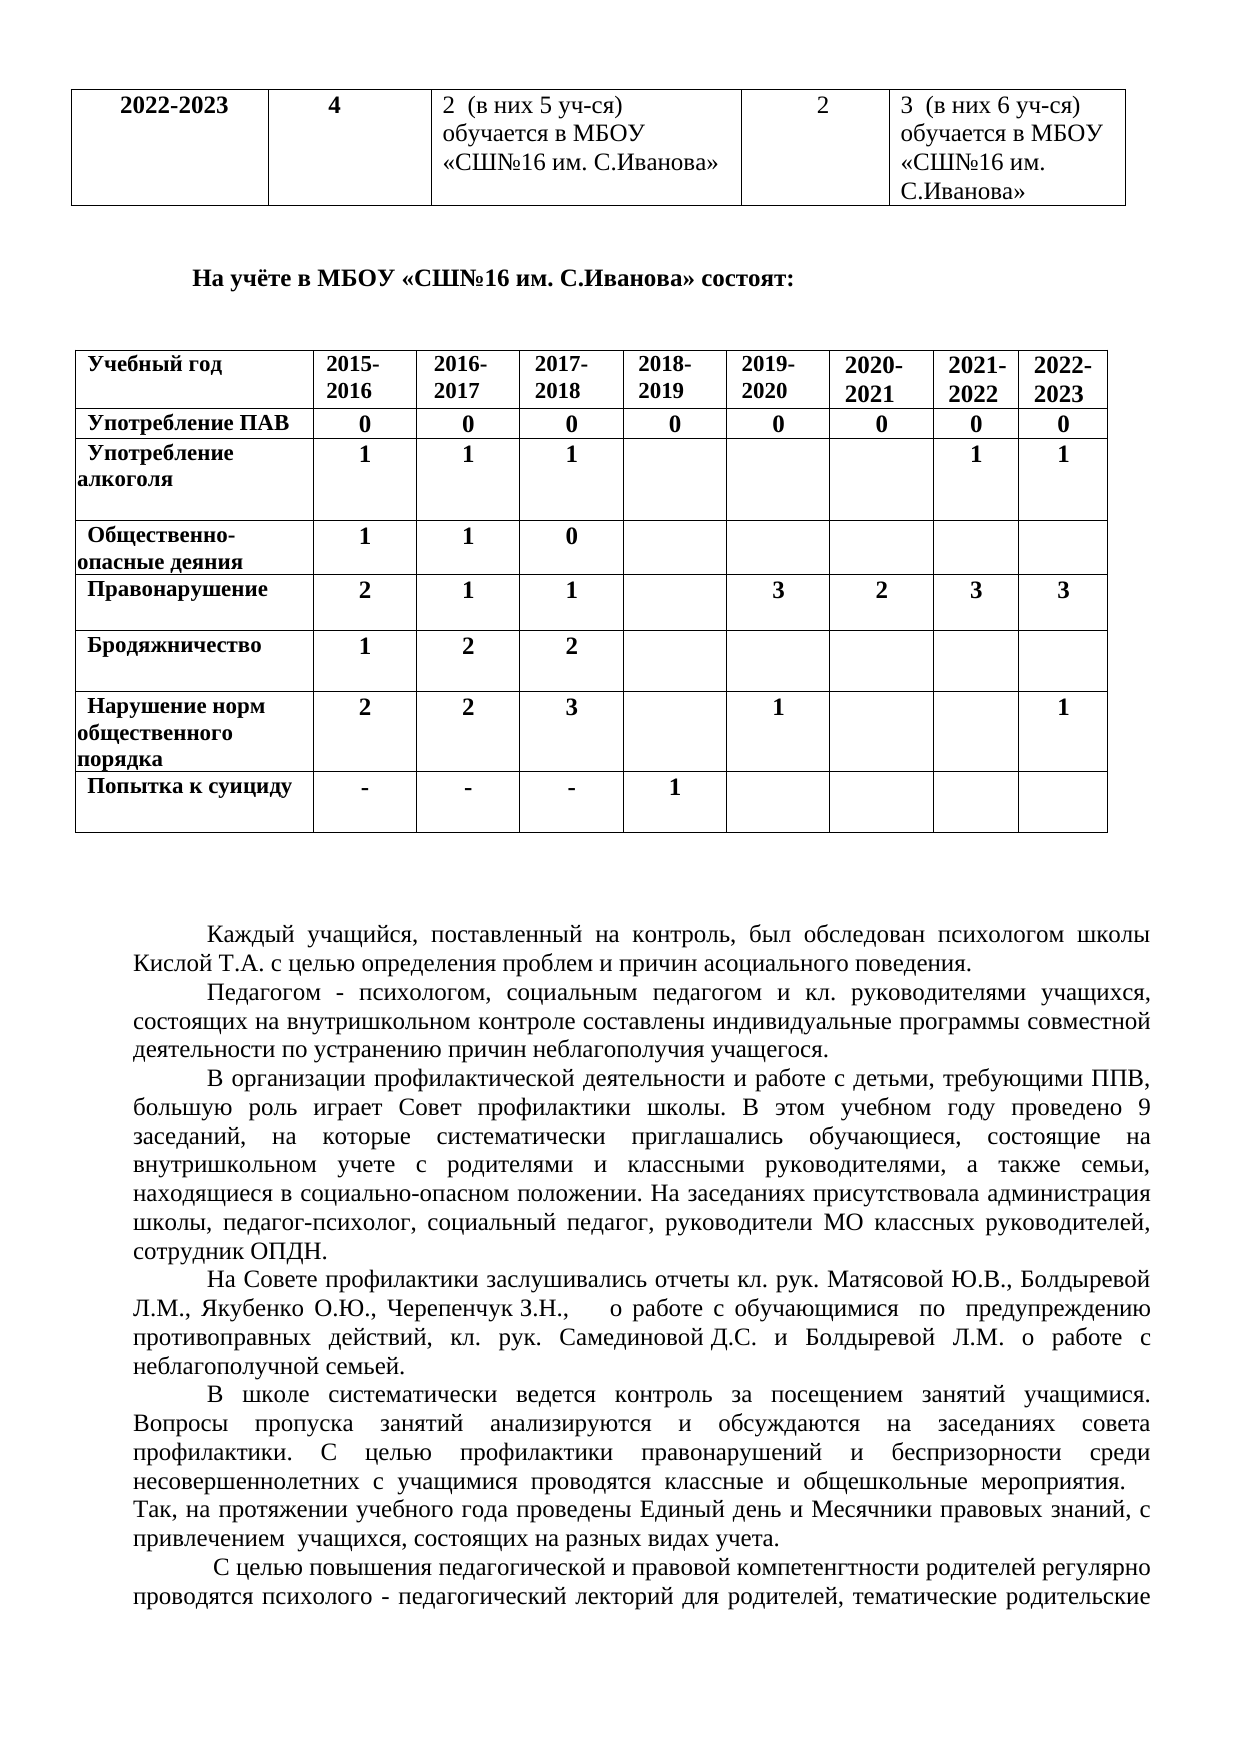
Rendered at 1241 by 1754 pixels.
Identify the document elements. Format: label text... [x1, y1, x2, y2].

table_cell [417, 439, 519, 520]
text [133, 1552, 1152, 1609]
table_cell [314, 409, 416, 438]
text В школе систематически ведется контроль за посещением занятий учащимися. Вопросы пропуска занятий анализируются и обсуждаются на заседаниях совета профилактики. С целью профилактики правонарушений и беспризорности среди несовершеннолетних с учащимися проводятся классные и общешкольные мероприятия. Так, на протяжении учебного года проведены Единый день и Месячники правовых знаний, с привлечением учащихся, состоящих на разных видах учета. [133, 1379, 1152, 1552]
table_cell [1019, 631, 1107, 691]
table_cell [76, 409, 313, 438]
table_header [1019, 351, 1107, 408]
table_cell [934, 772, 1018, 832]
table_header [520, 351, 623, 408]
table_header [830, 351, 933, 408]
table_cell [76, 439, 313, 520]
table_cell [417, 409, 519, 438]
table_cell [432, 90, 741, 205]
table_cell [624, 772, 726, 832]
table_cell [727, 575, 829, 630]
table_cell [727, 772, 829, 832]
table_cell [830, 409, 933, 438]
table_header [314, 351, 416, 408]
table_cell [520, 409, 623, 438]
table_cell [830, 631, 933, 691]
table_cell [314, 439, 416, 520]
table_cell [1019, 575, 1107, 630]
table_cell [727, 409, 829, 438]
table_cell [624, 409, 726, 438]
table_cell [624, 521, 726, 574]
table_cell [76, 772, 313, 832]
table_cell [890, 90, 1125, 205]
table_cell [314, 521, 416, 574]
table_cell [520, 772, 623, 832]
text На учёте в МБОУ «СШ№16 им. С.Иванова» состоят: [192, 263, 1152, 292]
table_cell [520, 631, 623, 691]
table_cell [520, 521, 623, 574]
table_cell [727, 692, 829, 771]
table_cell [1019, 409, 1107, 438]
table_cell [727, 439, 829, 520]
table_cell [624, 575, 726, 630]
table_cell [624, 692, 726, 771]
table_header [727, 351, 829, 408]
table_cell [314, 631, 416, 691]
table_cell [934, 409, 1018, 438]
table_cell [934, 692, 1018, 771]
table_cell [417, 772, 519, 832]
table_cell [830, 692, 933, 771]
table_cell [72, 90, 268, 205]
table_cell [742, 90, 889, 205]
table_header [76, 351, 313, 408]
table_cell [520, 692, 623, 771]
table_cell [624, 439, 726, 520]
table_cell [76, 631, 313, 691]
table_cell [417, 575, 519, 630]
text Педагогом - психологом, социальным педагогом и кл. руководителями учащихся, состоящих на внутришкольном контроле составлены индивидуальные программы совместной деятельности по устранению причин неблагополучия учащегося. [133, 977, 1152, 1063]
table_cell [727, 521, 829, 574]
text На Совете профилактики заслушивались отчеты кл. рук. Матясовой Ю.В., Болдыревой Л.М., Якубенко О.Ю., Черепенчук З.Н., о работе с обучающимися по предупреждению противоправных действий, кл. рук. Самединовой Д.С. и Болдыревой Л.М. о работе с неблагополучной семьей. [133, 1264, 1152, 1379]
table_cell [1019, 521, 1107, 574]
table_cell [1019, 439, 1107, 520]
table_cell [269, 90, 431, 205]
text В организации профилактической деятельности и работе с детьми, требующими ППВ, большую роль играет Совет профилактики школы. В этом учебном году проведено 9 заседаний, на которые систематически приглашались обучающиеся, состоящие на внутришкольном учете с родителями и классными руководителями, а также семьи, находящиеся в социально-опасном положении. На заседаниях присутствовала администрация школы, педагог-психолог, социальный педагог, руководители МО классных руководителей, сотрудник ОПДН. [133, 1063, 1152, 1264]
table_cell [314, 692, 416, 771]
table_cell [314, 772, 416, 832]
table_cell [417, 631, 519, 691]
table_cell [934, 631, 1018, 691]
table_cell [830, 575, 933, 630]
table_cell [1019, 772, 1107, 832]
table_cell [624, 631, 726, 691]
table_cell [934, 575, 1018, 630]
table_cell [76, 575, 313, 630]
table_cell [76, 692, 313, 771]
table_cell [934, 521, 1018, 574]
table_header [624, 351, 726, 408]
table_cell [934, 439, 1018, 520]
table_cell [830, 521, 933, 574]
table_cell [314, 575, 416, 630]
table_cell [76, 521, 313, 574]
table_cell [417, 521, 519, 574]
text Каждый учащийся, поставленный на контроль, был обследован психологом школы Кислой Т.А. с целью определения проблем и причин асоциального поведения. [133, 919, 1152, 977]
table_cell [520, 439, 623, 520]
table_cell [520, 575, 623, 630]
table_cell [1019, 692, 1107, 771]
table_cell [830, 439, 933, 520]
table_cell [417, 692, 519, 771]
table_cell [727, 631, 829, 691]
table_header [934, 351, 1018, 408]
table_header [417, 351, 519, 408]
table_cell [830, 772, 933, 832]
